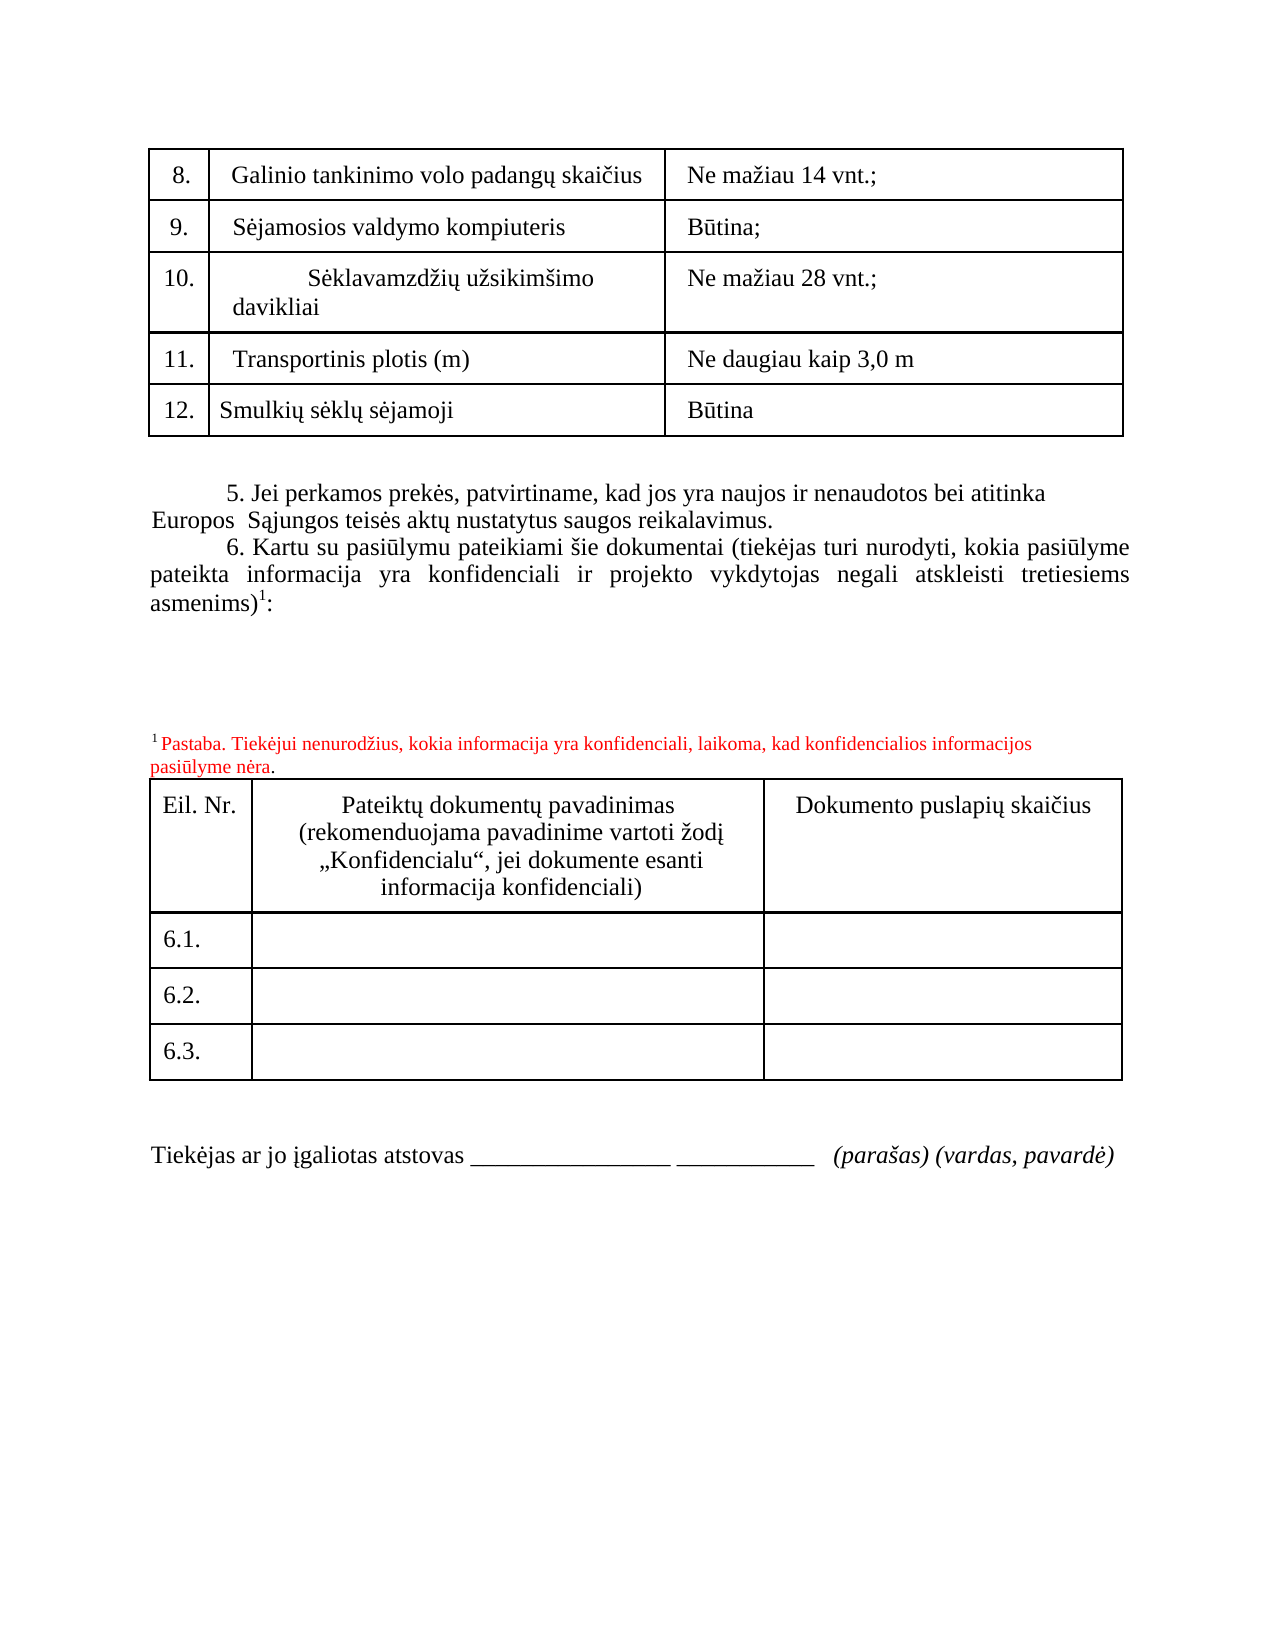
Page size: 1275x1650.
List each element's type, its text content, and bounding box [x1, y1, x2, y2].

table_cell 6.2. [151, 969, 251, 1023]
table_cell 12. [150, 385, 208, 435]
table_cell Smulkių sėklų sėjamoji [210, 385, 664, 435]
table_header Pateiktų dokumentų pavadinimas (rekomenduojama pavadinime vartoti žodį „Konfidencialu“, jei dokumente esanti informacija konfidenciali) [253, 780, 763, 911]
table_cell [253, 1025, 763, 1079]
table_cell 9. [150, 201, 208, 251]
table_cell 10. [150, 253, 208, 331]
table_cell 11. [150, 334, 208, 383]
table_cell Transportinis plotis (m) [210, 334, 664, 383]
table_cell [253, 914, 763, 967]
table_cell Būtina [666, 385, 1122, 435]
text Tiekėjas ar jo įgaliotas atstovas ________________ ___________ (parašas) (vardas, pavardė) [150, 1142, 1126, 1169]
table_cell [765, 1025, 1121, 1079]
table_cell [253, 969, 763, 1023]
table_header Eil. Nr. [151, 780, 251, 911]
table_cell Ne daugiau kaip 3,0 m [666, 334, 1122, 383]
table_cell [765, 969, 1121, 1023]
table_cell 8. [150, 150, 208, 199]
text 6. Kartu su pasiūlymu pateikiami šie dokumentai (tiekėjas turi nurodyti, kokia pasiūlyme pateikta informacija yra konfidenciali ir projekto vykdytojas negali atskleisti tretiesiems asmenims)1: [150, 534, 1131, 617]
table_cell Galinio tankinimo volo padangų skaičius [210, 150, 664, 199]
table_cell [765, 914, 1121, 967]
table_cell Sėjamosios valdymo kompiuteris [210, 201, 664, 251]
table_cell 6.1. [151, 914, 251, 967]
table_cell 6.3. [151, 1025, 251, 1079]
text 1 Pastaba. Tiekėjui nenurodžius, kokia informacija yra konfidenciali, laikoma, kad konfidencialios informacijos pasiūlyme nėra. [150, 731, 1084, 778]
table_cell Būtina; [666, 201, 1122, 251]
table_cell Sėklavamzdžių užsikimšimo davikliai [210, 253, 664, 331]
table_header Dokumento puslapių skaičius [765, 780, 1121, 911]
table_cell Ne mažiau 14 vnt.; [666, 150, 1122, 199]
text 5. Jei perkamos prekės, patvirtiname, kad jos yra naujos ir nenaudotos bei atitinka Europos Sąjungos teisės aktų nustatytus saugos reikalavimus. [151, 479, 1131, 534]
table_cell Ne mažiau 28 vnt.; [666, 253, 1122, 331]
